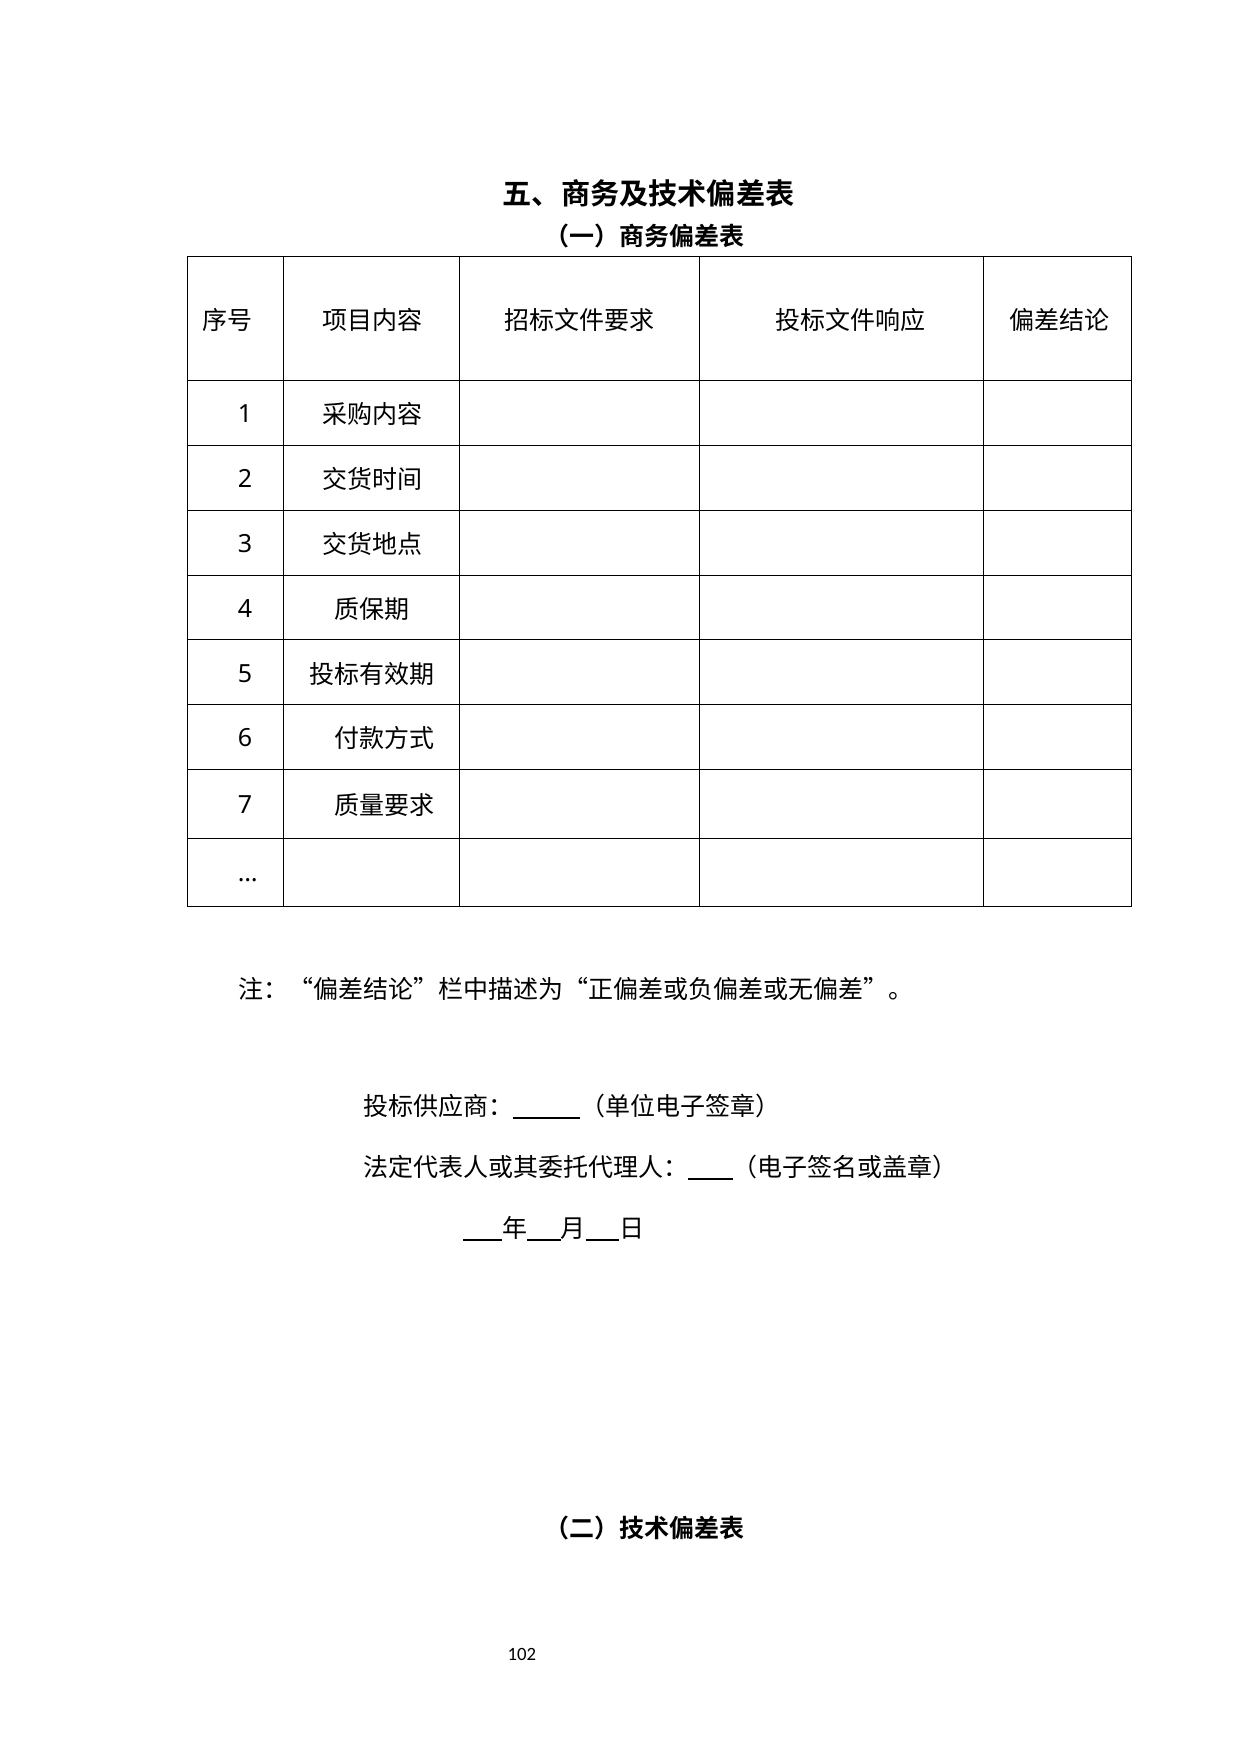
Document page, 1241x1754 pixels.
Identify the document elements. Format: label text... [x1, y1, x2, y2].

table_cell 投标有效期 [284, 640, 459, 704]
table_cell [460, 381, 699, 445]
text 投标供应商： （单位电子签章） [188, 1083, 1052, 1126]
table_cell [460, 839, 699, 906]
table_cell [700, 770, 983, 837]
table_cell [460, 705, 699, 769]
table_cell 交货时间 [284, 446, 459, 510]
table_cell … [188, 839, 283, 906]
text 五、商务及技术偏差表 [188, 171, 1052, 213]
table_cell 付款方式 [284, 705, 459, 769]
table_header 项目内容 [284, 257, 459, 380]
text 年 月 日 [188, 1205, 1052, 1248]
table_cell 质量要求 [284, 770, 459, 837]
table_cell [984, 381, 1131, 445]
text （二）技术偏差表 [188, 1505, 1052, 1548]
table_cell [700, 576, 983, 639]
table_header 序号 [188, 257, 283, 380]
table_cell [700, 839, 983, 906]
table_header 投标文件响应 [700, 257, 983, 380]
table_cell 质保期 [284, 576, 459, 639]
text 注：“偏差结论”栏中描述为“正偏差或负偏差或无偏差”。 [188, 967, 1052, 1009]
table_cell [984, 446, 1131, 510]
table_header 偏差结论 [984, 257, 1131, 380]
table_cell 7 [188, 770, 283, 837]
table_cell 6 [188, 705, 283, 769]
text 法定代表人或其委托代理人： （电子签名或盖章） [188, 1144, 1052, 1187]
table_cell [460, 770, 699, 837]
table_cell [700, 381, 983, 445]
table_cell 交货地点 [284, 511, 459, 574]
table_cell [700, 640, 983, 704]
table_cell [460, 576, 699, 639]
table_cell [984, 511, 1131, 574]
table_cell [460, 446, 699, 510]
table_cell 采购内容 [284, 381, 459, 445]
table_cell [984, 770, 1131, 837]
table_cell [460, 640, 699, 704]
table_cell [984, 640, 1131, 704]
text （一）商务偏差表 [188, 213, 1052, 256]
table_cell 4 [188, 576, 283, 639]
table_cell [984, 705, 1131, 769]
table_cell [700, 446, 983, 510]
table_cell [700, 705, 983, 769]
table_cell 5 [188, 640, 283, 704]
table_cell [284, 839, 459, 906]
table_cell 1 [188, 381, 283, 445]
table_cell [700, 511, 983, 574]
table_cell 3 [188, 511, 283, 574]
table_cell [460, 511, 699, 574]
table_header 招标文件要求 [460, 257, 699, 380]
table_cell 2 [188, 446, 283, 510]
table_cell [984, 839, 1131, 906]
table_cell [984, 576, 1131, 639]
